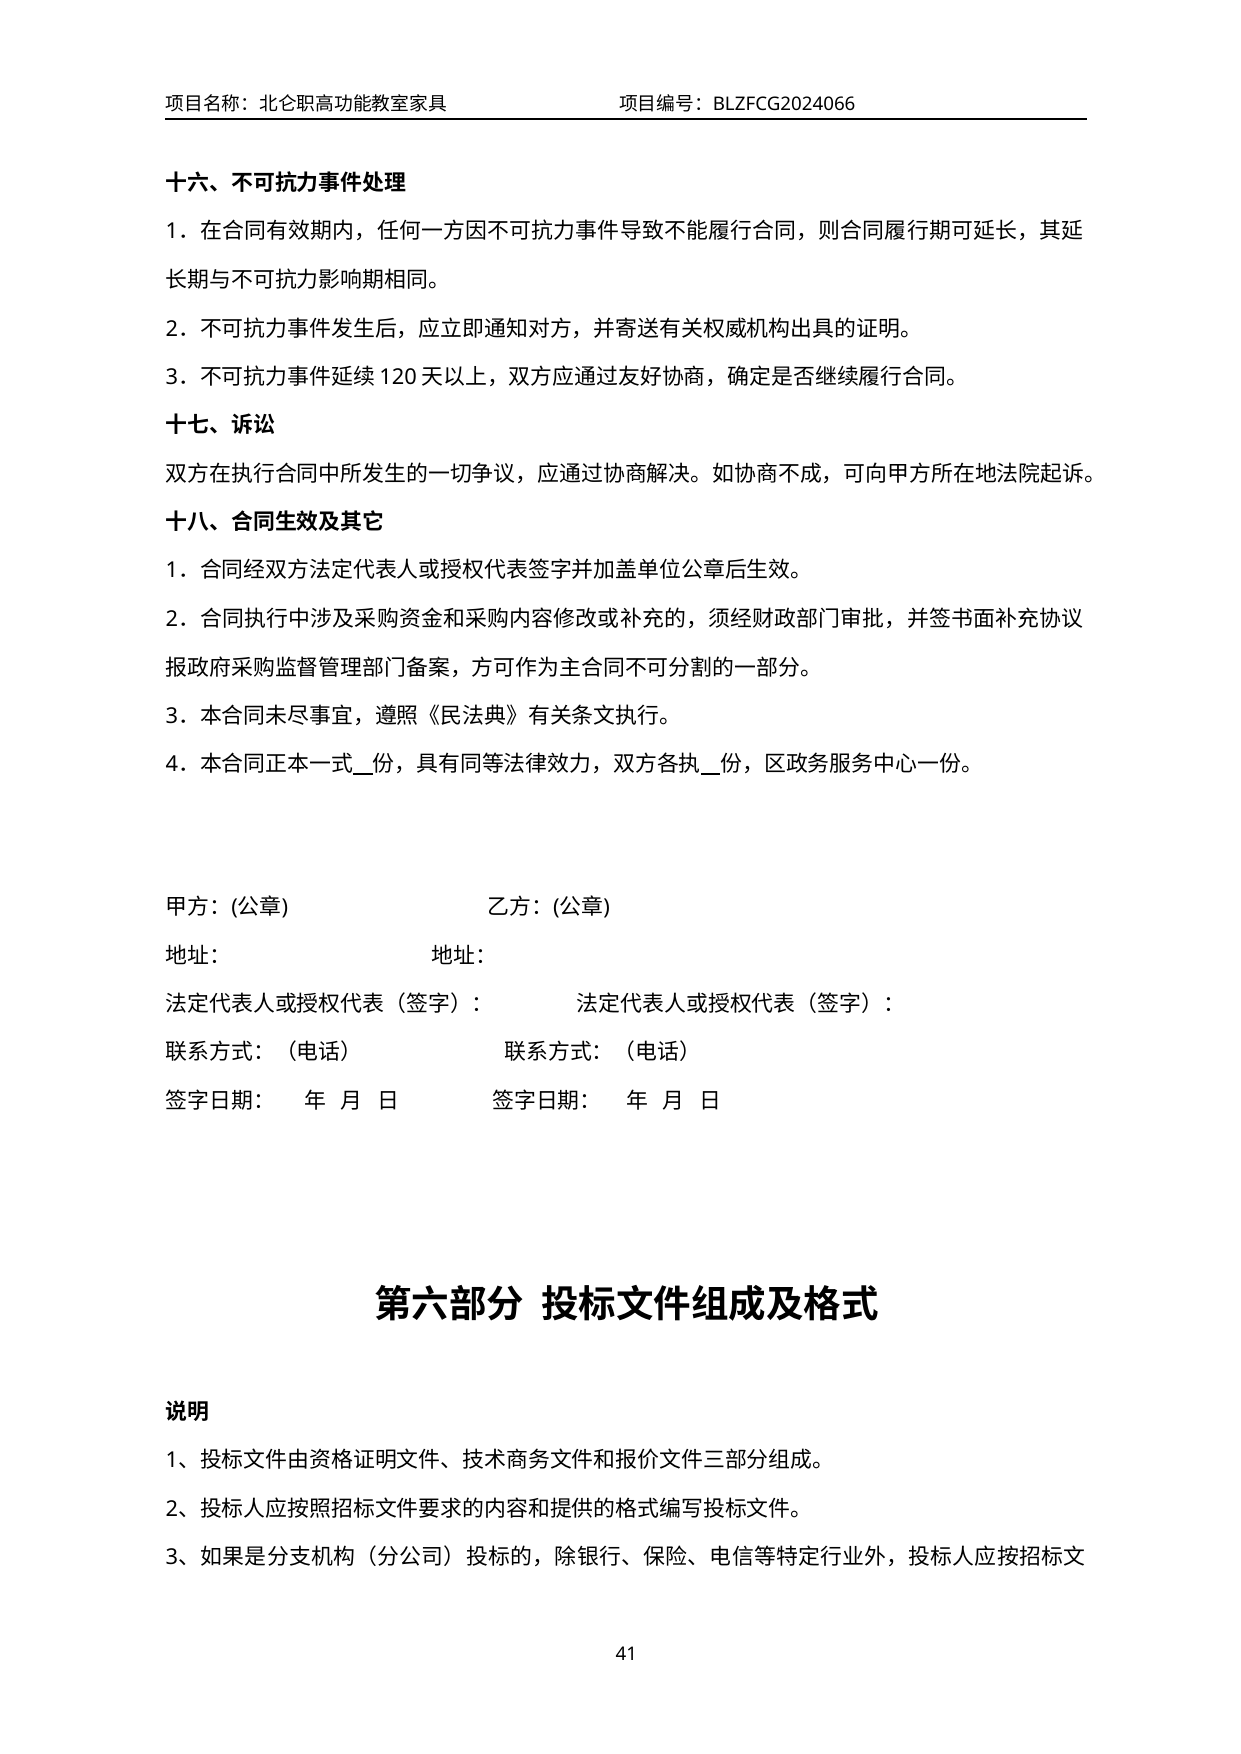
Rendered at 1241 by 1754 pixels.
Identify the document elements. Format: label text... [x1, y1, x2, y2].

text 签字日期： 年 月 日 签字日期： 年 月 日 [165, 1082, 1087, 1115]
text 十七、诉讼 [165, 407, 1087, 439]
text 1．合同经双方法定代表人或授权代表签字并加盖单位公章后生效。 [165, 552, 1087, 584]
text 双方在执行合同中所发生的一切争议，应通过协商解决。如协商不成，可向甲方所在地法院起诉。 [165, 455, 1087, 488]
text 4．本合同正本一式 份，具有同等法律效力，双方各执 份，区政务服务中心一份。 [165, 746, 1087, 778]
text 2．合同执行中涉及采购资金和采购内容修改或补充的，须经财政部门审批，并签书面补充协议报政府采购监督管理部门备案，方可作为主合同不可分割的一部分。 [165, 600, 1087, 682]
text 法定代表人或授权代表（签字）： 法定代表人或授权代表（签字）： [165, 986, 1087, 1018]
text 十八、合同生效及其它 [165, 504, 1087, 536]
text 1、投标文件由资格证明文件、技术商务文件和报价文件三部分组成。 [165, 1442, 1087, 1474]
text 第六部分 投标文件组成及格式 [165, 1274, 1087, 1328]
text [165, 1538, 1087, 1571]
text 联系方式：（电话） 联系方式：（电话） [165, 1034, 1087, 1066]
text 2．不可抗力事件发生后，应立即通知对方，并寄送有关权威机构出具的证明。 [165, 310, 1087, 343]
text 3．本合同未尽事宜，遵照《民法典》有关条文执行。 [165, 697, 1087, 730]
text 1．在合同有效期内，任何一方因不可抗力事件导致不能履行合同，则合同履行期可延长，其延长期与不可抗力影响期相同。 [165, 213, 1087, 294]
text 十六、不可抗力事件处理 [165, 165, 1087, 197]
text 说明 [165, 1393, 1087, 1426]
text 2、投标人应按照招标文件要求的内容和提供的格式编写投标文件。 [165, 1490, 1087, 1523]
text 3．不可抗力事件延续120天以上，双方应通过友好协商，确定是否继续履行合同。 [165, 359, 1087, 391]
text 地址： 地址： [165, 937, 1087, 970]
text 甲方：(公章) 乙方：(公章) [165, 889, 1087, 921]
